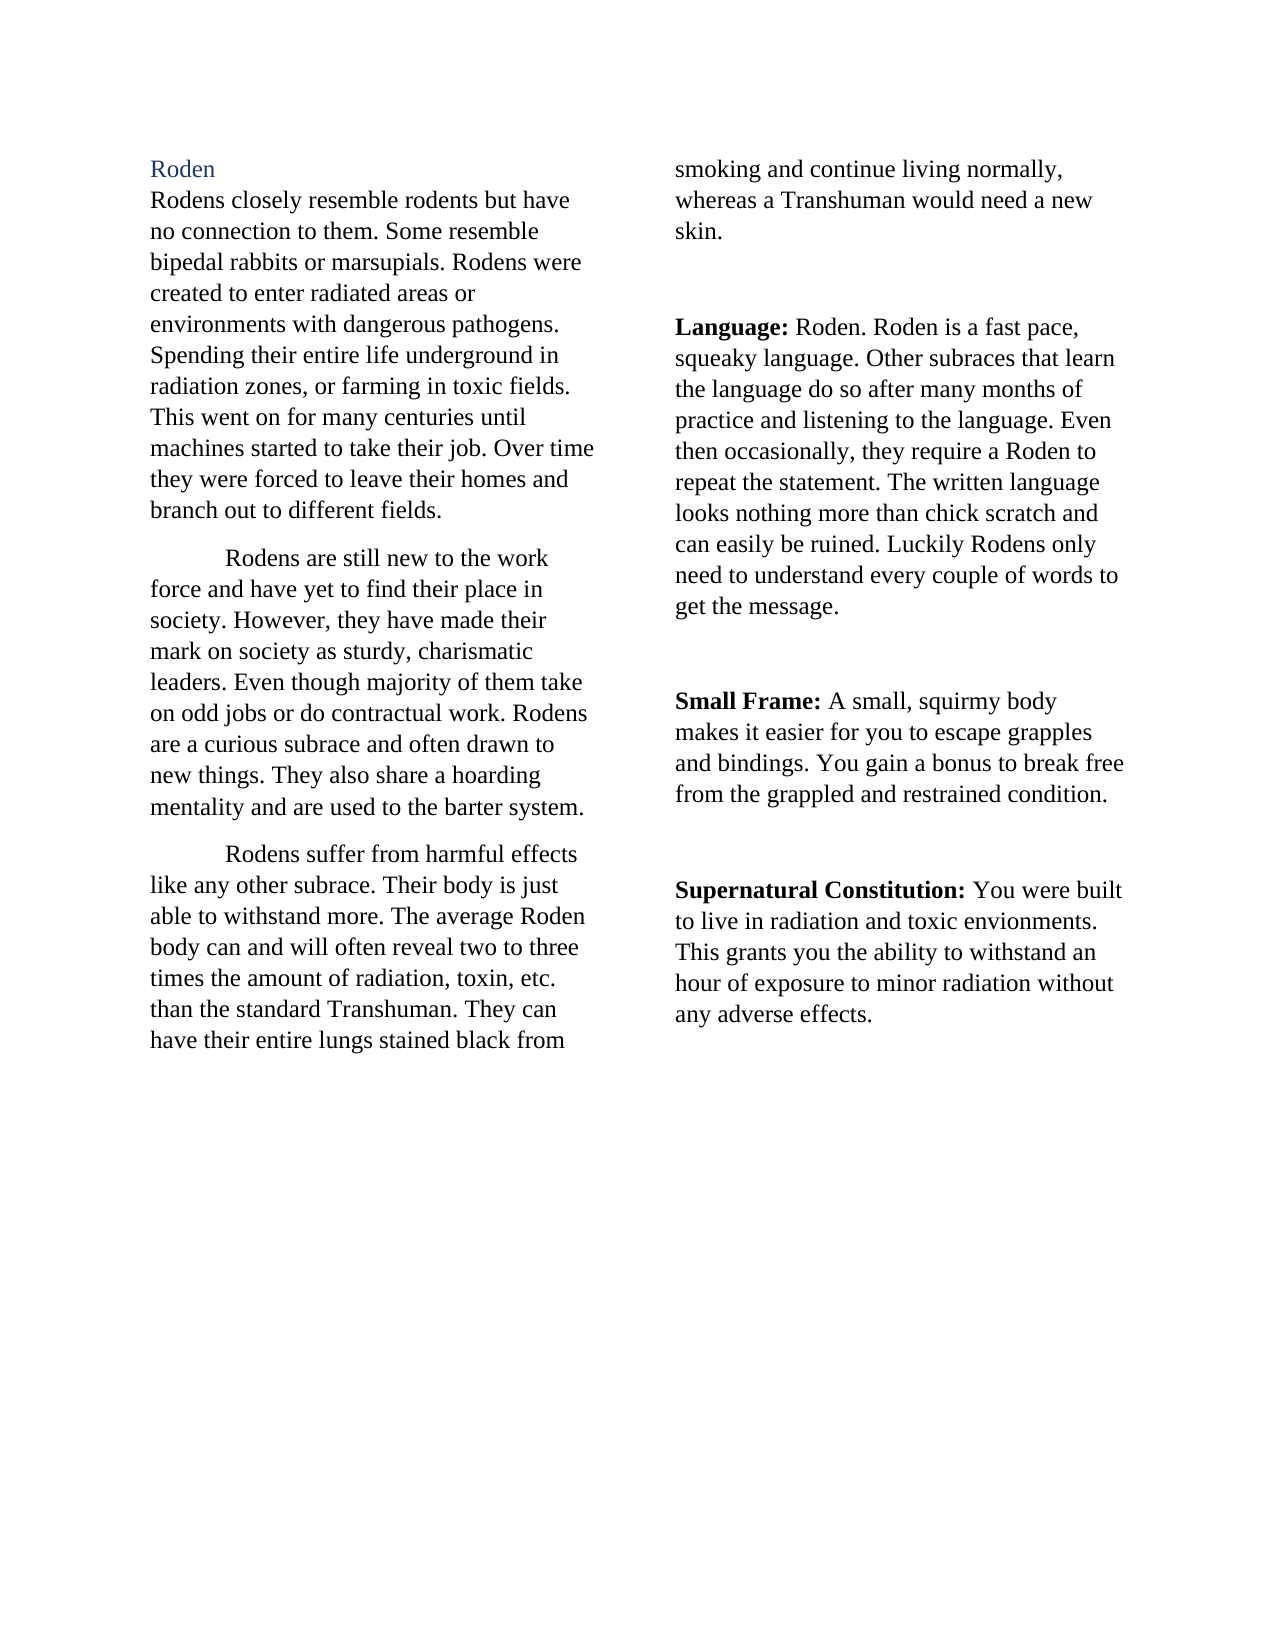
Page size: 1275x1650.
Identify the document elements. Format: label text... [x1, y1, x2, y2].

text Rodens suffer from harmful effects like any other subrace. Their body is just able to withstand more. The average Roden body can and will often reveal two to three times the amount of radiation, toxin, etc. than the standard Transhuman. They can have their entire lungs stained black from smoking and continue living normally, whereas a Transhuman would need a new skin. [675, 154, 1125, 245]
text Small Frame: A small, squirmy body makes it easier for you to escape grapples and bindings. You gain a bonus to break free from the grappled and restrained condition. [675, 686, 1125, 808]
text Supernatural Constitution: You were built to live in radiation and toxic envionments. This grants you the ability to withstand an hour of exposure to minor radiation without any adverse effects. [675, 875, 1125, 1028]
text Rodens closely resemble rodents but have no connection to them. Some resemble bipedal rabbits or marsupials. Rodens were created to enter radiated areas or environments with dangerous pathogens. Spending their entire life underground in radiation zones, or farming in toxic fields. This went on for many centuries until machines started to take their job. Over time they were forced to leave their homes and branch out to different fields. [150, 185, 600, 524]
text Rodens are still new to the work force and have yet to find their place in society. However, they have made their mark on society as sturdy, charismatic leaders. Even though majority of them take on odd jobs or do contractual work. Rodens are a curious subrace and often drawn to new things. They also share a hoarding mentality and are used to the barter system. [150, 543, 600, 820]
text Language: Roden. Roden is a fast pace, squeaky language. Other subraces that learn the language do so after many months of practice and listening to the language. Even then occasionally, they require a Roden to repeat the statement. The written language looks nothing more than chick scratch and can easily be ruined. Luckily Rodens only need to understand every couple of words to get the message. [675, 312, 1125, 620]
subtitle Roden [150, 154, 600, 183]
text Rodens suffer from harmful effects like any other subrace. Their body is just able to withstand more. The average Roden body can and will often reveal two to three times the amount of radiation, toxin, etc. than the standard Transhuman. They can have their entire lungs stained black from smoking and continue living normally, whereas a Transhuman would need a new skin. [150, 839, 600, 1054]
